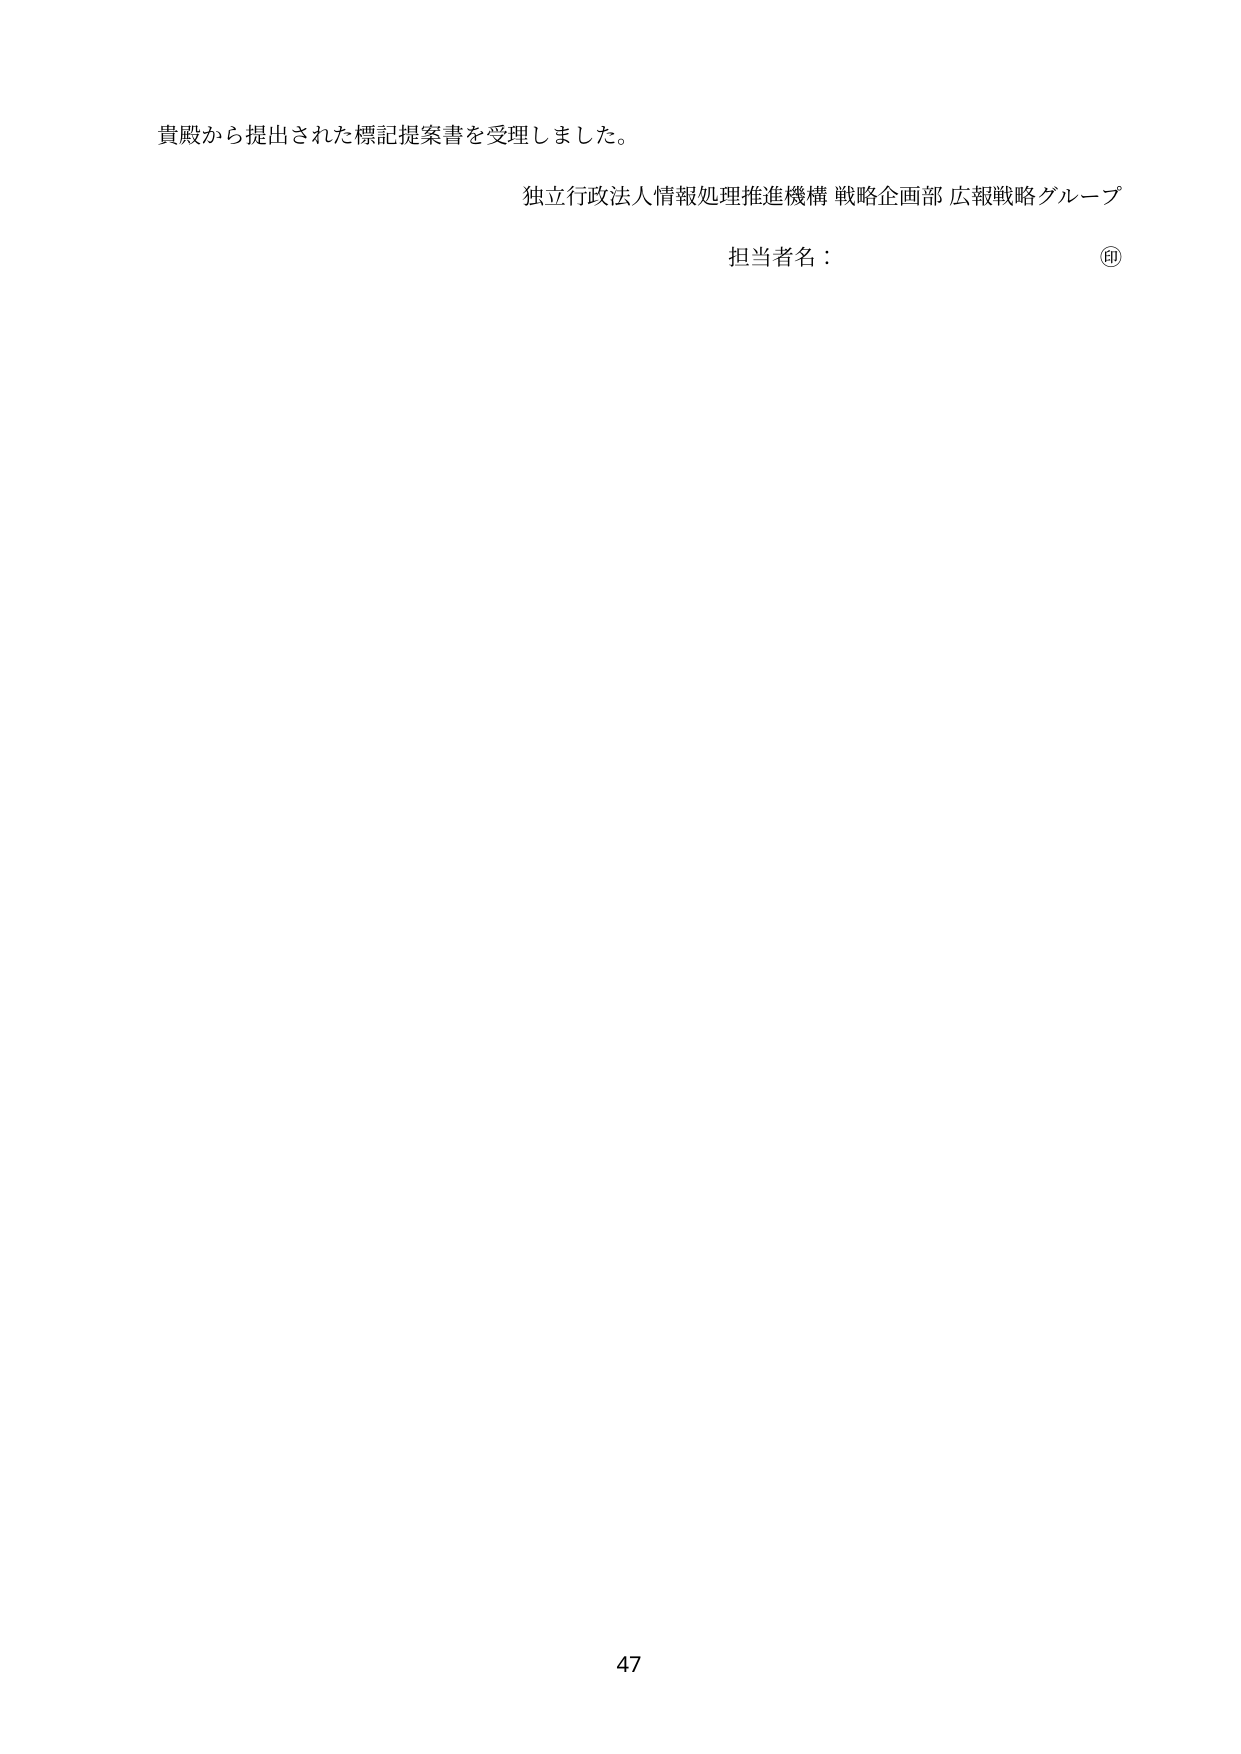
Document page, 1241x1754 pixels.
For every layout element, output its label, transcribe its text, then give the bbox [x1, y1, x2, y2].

text 担当者名： ㊞ [136, 241, 1122, 272]
text 独立行政法人情報処理推進機構 戦略企画部 広報戦略グループ [136, 179, 1122, 211]
text 貴殿から提出された標記提案書を受理しました。 [136, 118, 1122, 149]
